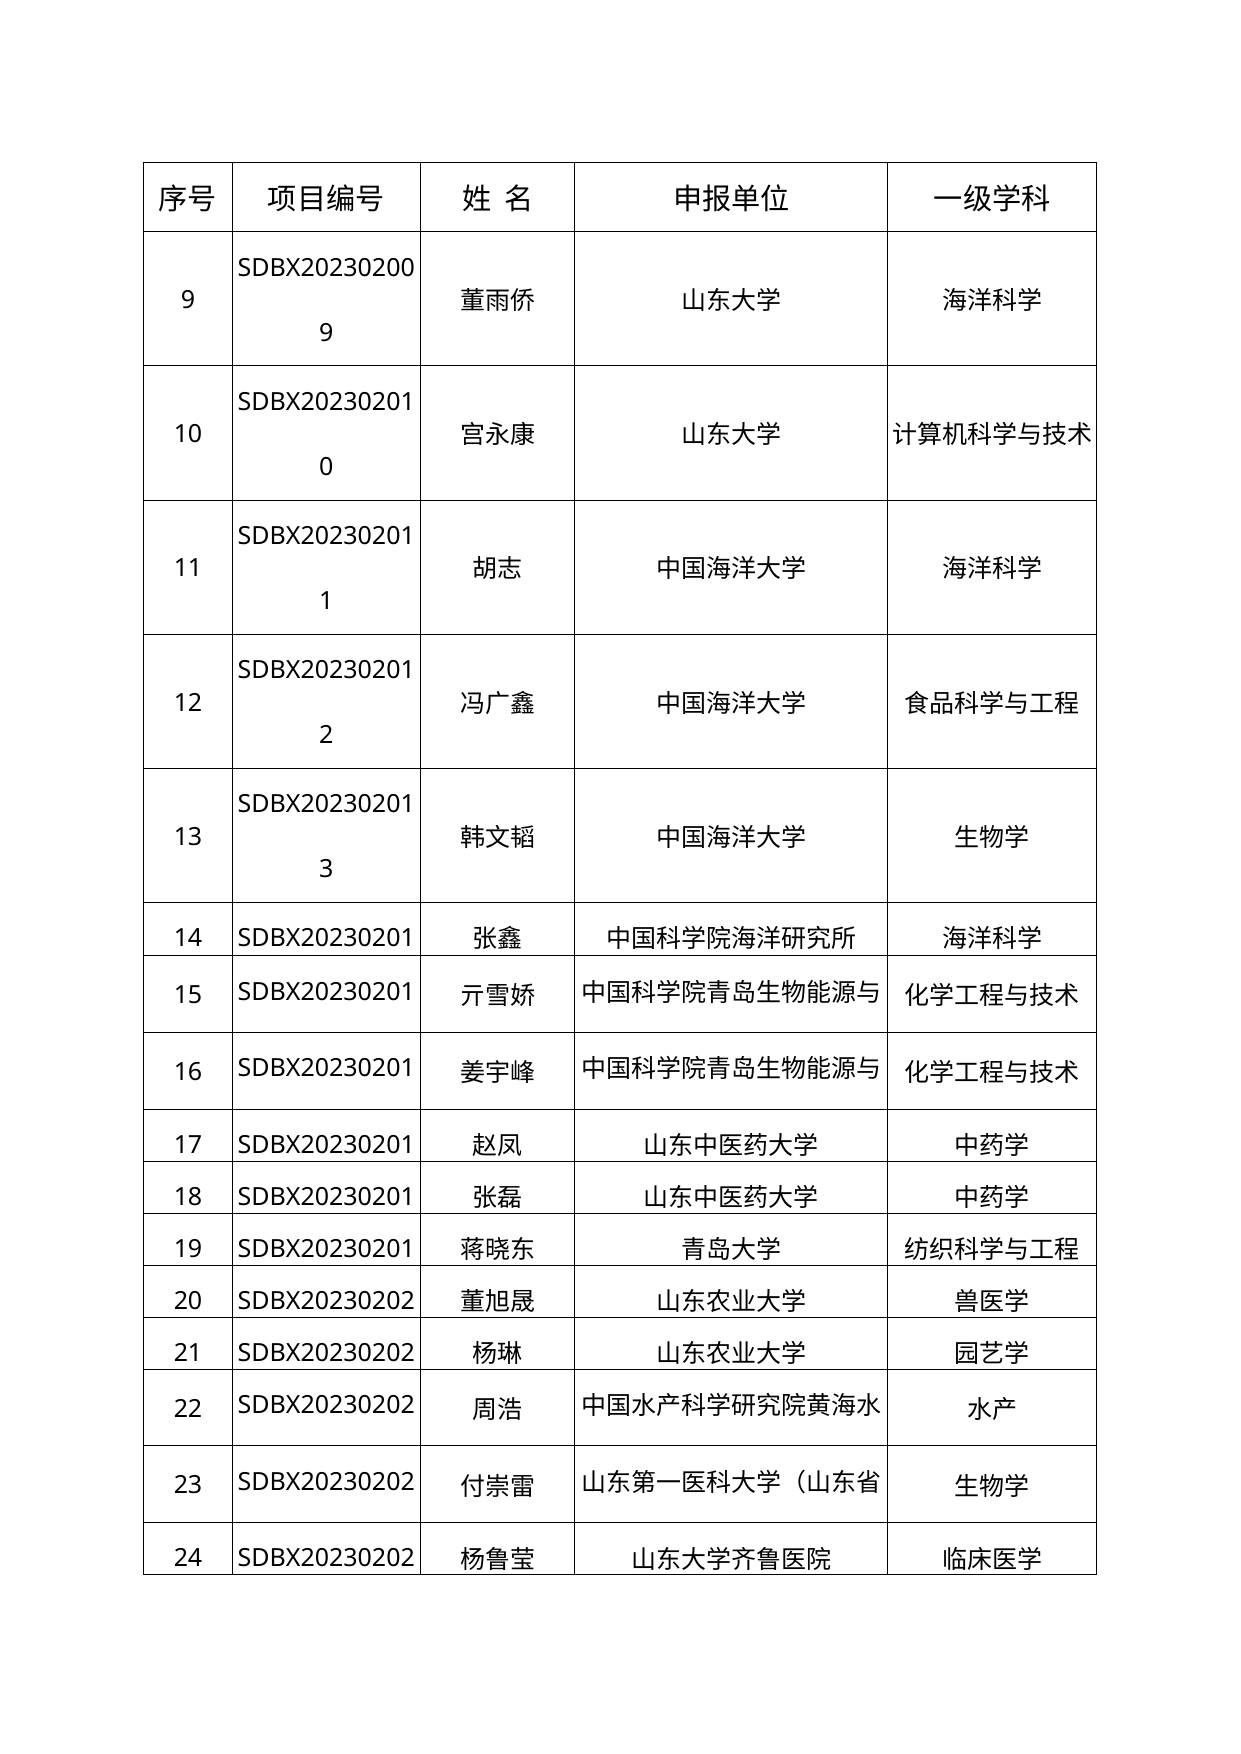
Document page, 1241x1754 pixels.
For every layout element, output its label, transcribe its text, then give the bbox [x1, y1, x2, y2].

table_cell 中国科学院青岛生物能源与过程研究所 [575, 956, 887, 1032]
table_cell SDBX202302023 [233, 1446, 420, 1522]
table_cell 姜宇峰 [421, 1033, 574, 1109]
table_cell 山东农业大学 [575, 1318, 887, 1368]
table_cell 山东中医药大学 [575, 1110, 887, 1161]
table_cell SDBX202302019 [233, 1214, 420, 1264]
table_cell 20 [144, 1266, 232, 1317]
table_cell 海洋科学 [888, 501, 1096, 634]
table_cell 冯广鑫 [421, 635, 574, 768]
table_cell 10 [144, 366, 232, 499]
table_cell SDBX202302020 [233, 1266, 420, 1317]
table_cell 中国水产科学研究院黄海水产研究所 [575, 1370, 887, 1445]
table_cell SDBX202302009 [233, 232, 420, 365]
table_cell 纺织科学与工程 [888, 1214, 1096, 1264]
table_cell 12 [144, 635, 232, 768]
table_cell SDBX202302017 [233, 1110, 420, 1161]
table_cell SDBX202302021 [233, 1318, 420, 1368]
table_cell 计算机科学与技术 [888, 366, 1096, 499]
table_cell 山东农业大学 [575, 1266, 887, 1317]
table_cell 亓雪娇 [421, 956, 574, 1032]
table_cell 23 [144, 1446, 232, 1522]
table_cell SDBX202302013 [233, 769, 420, 902]
table_header 项目编号 [233, 163, 420, 231]
table_cell SDBX202302016 [233, 1033, 420, 1109]
table_header 姓 名 [421, 163, 574, 231]
table_cell 19 [144, 1214, 232, 1264]
table_cell SDBX202302024 [233, 1523, 420, 1574]
table_cell 胡志 [421, 501, 574, 634]
table_cell SDBX202302018 [233, 1162, 420, 1213]
table_header 一级学科 [888, 163, 1096, 231]
table_cell 中国科学院海洋研究所 [575, 903, 887, 955]
table_cell 园艺学 [888, 1318, 1096, 1368]
table_cell SDBX202302022 [233, 1370, 420, 1445]
table_cell SDBX202302012 [233, 635, 420, 768]
table_cell 水产 [888, 1370, 1096, 1445]
table_header 申报单位 [575, 163, 887, 231]
table_cell SDBX202302010 [233, 366, 420, 499]
table_cell 青岛大学 [575, 1214, 887, 1264]
table_cell 兽医学 [888, 1266, 1096, 1317]
table_cell 韩文韬 [421, 769, 574, 902]
table_cell 张磊 [421, 1162, 574, 1213]
table_cell 临床医学 [888, 1523, 1096, 1574]
table_cell 中国海洋大学 [575, 501, 887, 634]
table_cell 中国海洋大学 [575, 635, 887, 768]
table_cell 15 [144, 956, 232, 1032]
table_cell 董旭晟 [421, 1266, 574, 1317]
table_cell 宫永康 [421, 366, 574, 499]
table_cell 食品科学与工程 [888, 635, 1096, 768]
table_cell 海洋科学 [888, 232, 1096, 365]
table_cell 中药学 [888, 1110, 1096, 1161]
table_cell 付崇雷 [421, 1446, 574, 1522]
table_cell 14 [144, 903, 232, 955]
table_cell 海洋科学 [888, 903, 1096, 955]
table_cell 山东大学齐鲁医院 [575, 1523, 887, 1574]
table_cell 山东第一医科大学（山东省医学科学院） [575, 1446, 887, 1522]
table_cell SDBX202302014 [233, 903, 420, 955]
table_cell 18 [144, 1162, 232, 1213]
table_cell 13 [144, 769, 232, 902]
table_cell 24 [144, 1523, 232, 1574]
table_cell 山东中医药大学 [575, 1162, 887, 1213]
table_cell 山东大学 [575, 232, 887, 365]
table_cell SDBX202302015 [233, 956, 420, 1032]
table_cell 赵凤 [421, 1110, 574, 1161]
table_cell 9 [144, 232, 232, 365]
table_cell 杨鲁莹 [421, 1523, 574, 1574]
table_cell 中国海洋大学 [575, 769, 887, 902]
table_cell 生物学 [888, 769, 1096, 902]
table_cell 周浩 [421, 1370, 574, 1445]
table_cell 化学工程与技术 [888, 956, 1096, 1032]
table_cell 张鑫 [421, 903, 574, 955]
table_cell 21 [144, 1318, 232, 1368]
table_cell 中国科学院青岛生物能源与过程研究所 [575, 1033, 887, 1109]
table_cell SDBX202302011 [233, 501, 420, 634]
table_header 序号 [144, 163, 232, 231]
table_cell 中药学 [888, 1162, 1096, 1213]
table_cell 11 [144, 501, 232, 634]
table_cell 山东大学 [575, 366, 887, 499]
table_cell 生物学 [888, 1446, 1096, 1522]
table_cell 22 [144, 1370, 232, 1445]
table_cell 杨琳 [421, 1318, 574, 1368]
table_cell 蒋晓东 [421, 1214, 574, 1264]
table_cell 17 [144, 1110, 232, 1161]
table_cell 化学工程与技术 [888, 1033, 1096, 1109]
table_cell 董雨侨 [421, 232, 574, 365]
table_cell 16 [144, 1033, 232, 1109]
